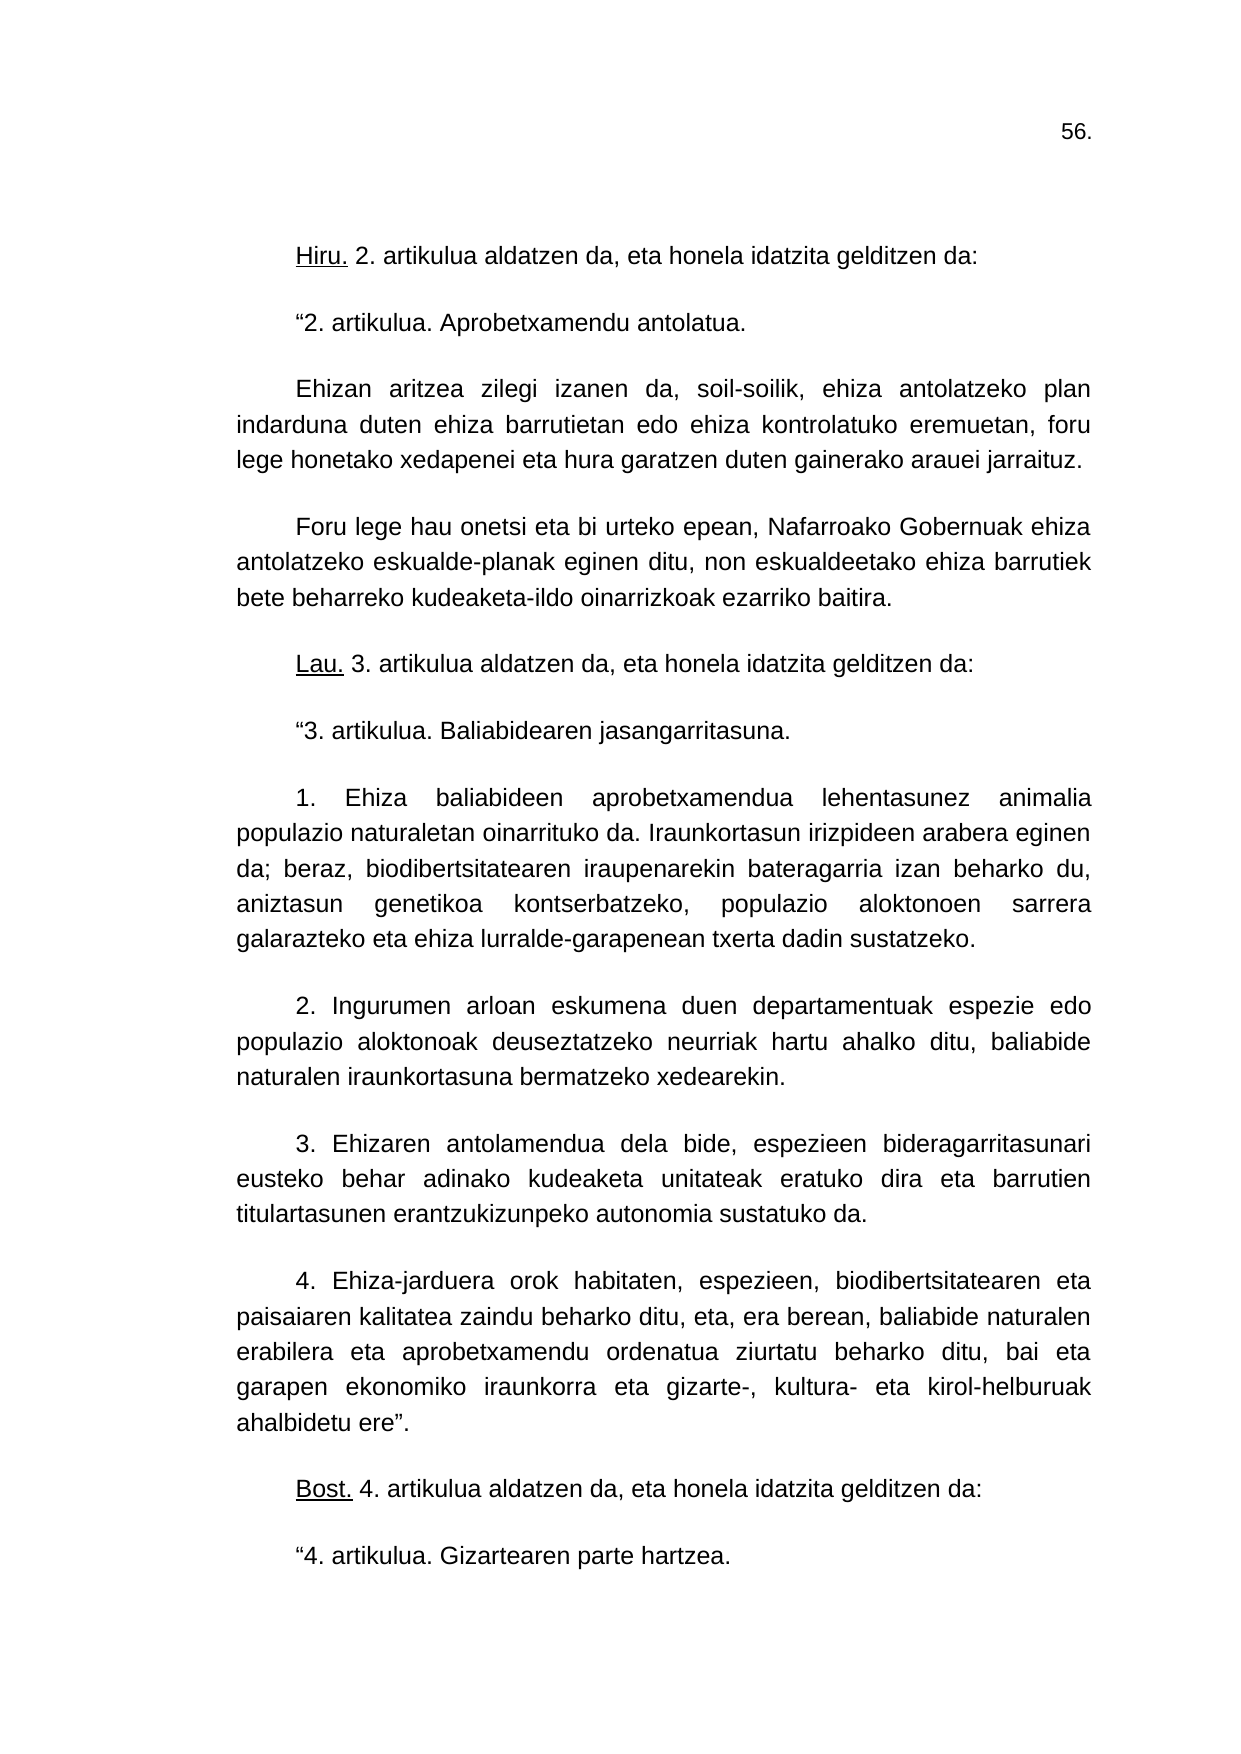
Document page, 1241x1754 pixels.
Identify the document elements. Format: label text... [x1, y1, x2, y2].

text “3. artikulua. Baliabidearen jasangarritasuna. [236, 711, 1092, 747]
text Hiru. 2. artikulua aldatzen da, eta honela idatzita gelditzen da: [236, 236, 1092, 272]
text “4. artikulua. Gizartearen parte hartzea. [236, 1536, 1092, 1572]
text 1. Ehiza baliabideen aprobetxamendua lehentasunez animalia populazio naturaletan oinarrituko da. Iraunkortasun irizpideen arabera eginen da; beraz, biodibertsitatearen iraupenarekin bateragarria izan beharko du, aniztasun genetikoa kontserbatzeko, populazio aloktonoen sarrera galarazteko eta ehiza lurralde-garapenean txerta dadin sustatzeko. [236, 778, 1092, 955]
text 4. Ehiza-jarduera orok habitaten, espezieen, biodibertsitatearen eta paisaiaren kalitatea zaindu beharko ditu, eta, era berean, baliabide naturalen erabilera eta aprobetxamendu ordenatua ziurtatu beharko ditu, bai eta garapen ekonomiko iraunkorra eta gizarte-, kultura- eta kirol-helburuak ahalbidetu ere”. [236, 1261, 1092, 1438]
text Bost. 4. artikulua aldatzen da, eta honela idatzita gelditzen da: [236, 1469, 1092, 1505]
text 2. Ingurumen arloan eskumena duen departamentuak espezie edo populazio aloktonoak deuseztatzeko neurriak hartu ahalko ditu, baliabide naturalen iraunkortasuna bermatzeko xedearekin. [236, 986, 1092, 1092]
text Foru lege hau onetsi eta bi urteko epean, Nafarroako Gobernuak ehiza antolatzeko eskualde-planak eginen ditu, non eskualdeetako ehiza barrutiek bete beharreko kudeaketa-ildo oinarrizkoak ezarriko baitira. [236, 507, 1092, 613]
text Lau. 3. artikulua aldatzen da, eta honela idatzita gelditzen da: [236, 644, 1092, 680]
text “2. artikulua. Aprobetxamendu antolatua. [236, 303, 1092, 338]
text Ehizan aritzea zilegi izanen da, soil-soilik, ehiza antolatzeko plan indarduna duten ehiza barrutietan edo ehiza kontrolatuko eremuetan, foru lege honetako xedapenei eta hura garatzen duten gainerako arauei jarraituz. [236, 369, 1092, 476]
text 3. Ehizaren antolamendua dela bide, espezieen bideragarritasunari eusteko behar adinako kudeaketa unitateak eratuko dira eta barrutien titulartasunen erantzukizunpeko autonomia sustatuko da. [236, 1124, 1092, 1230]
